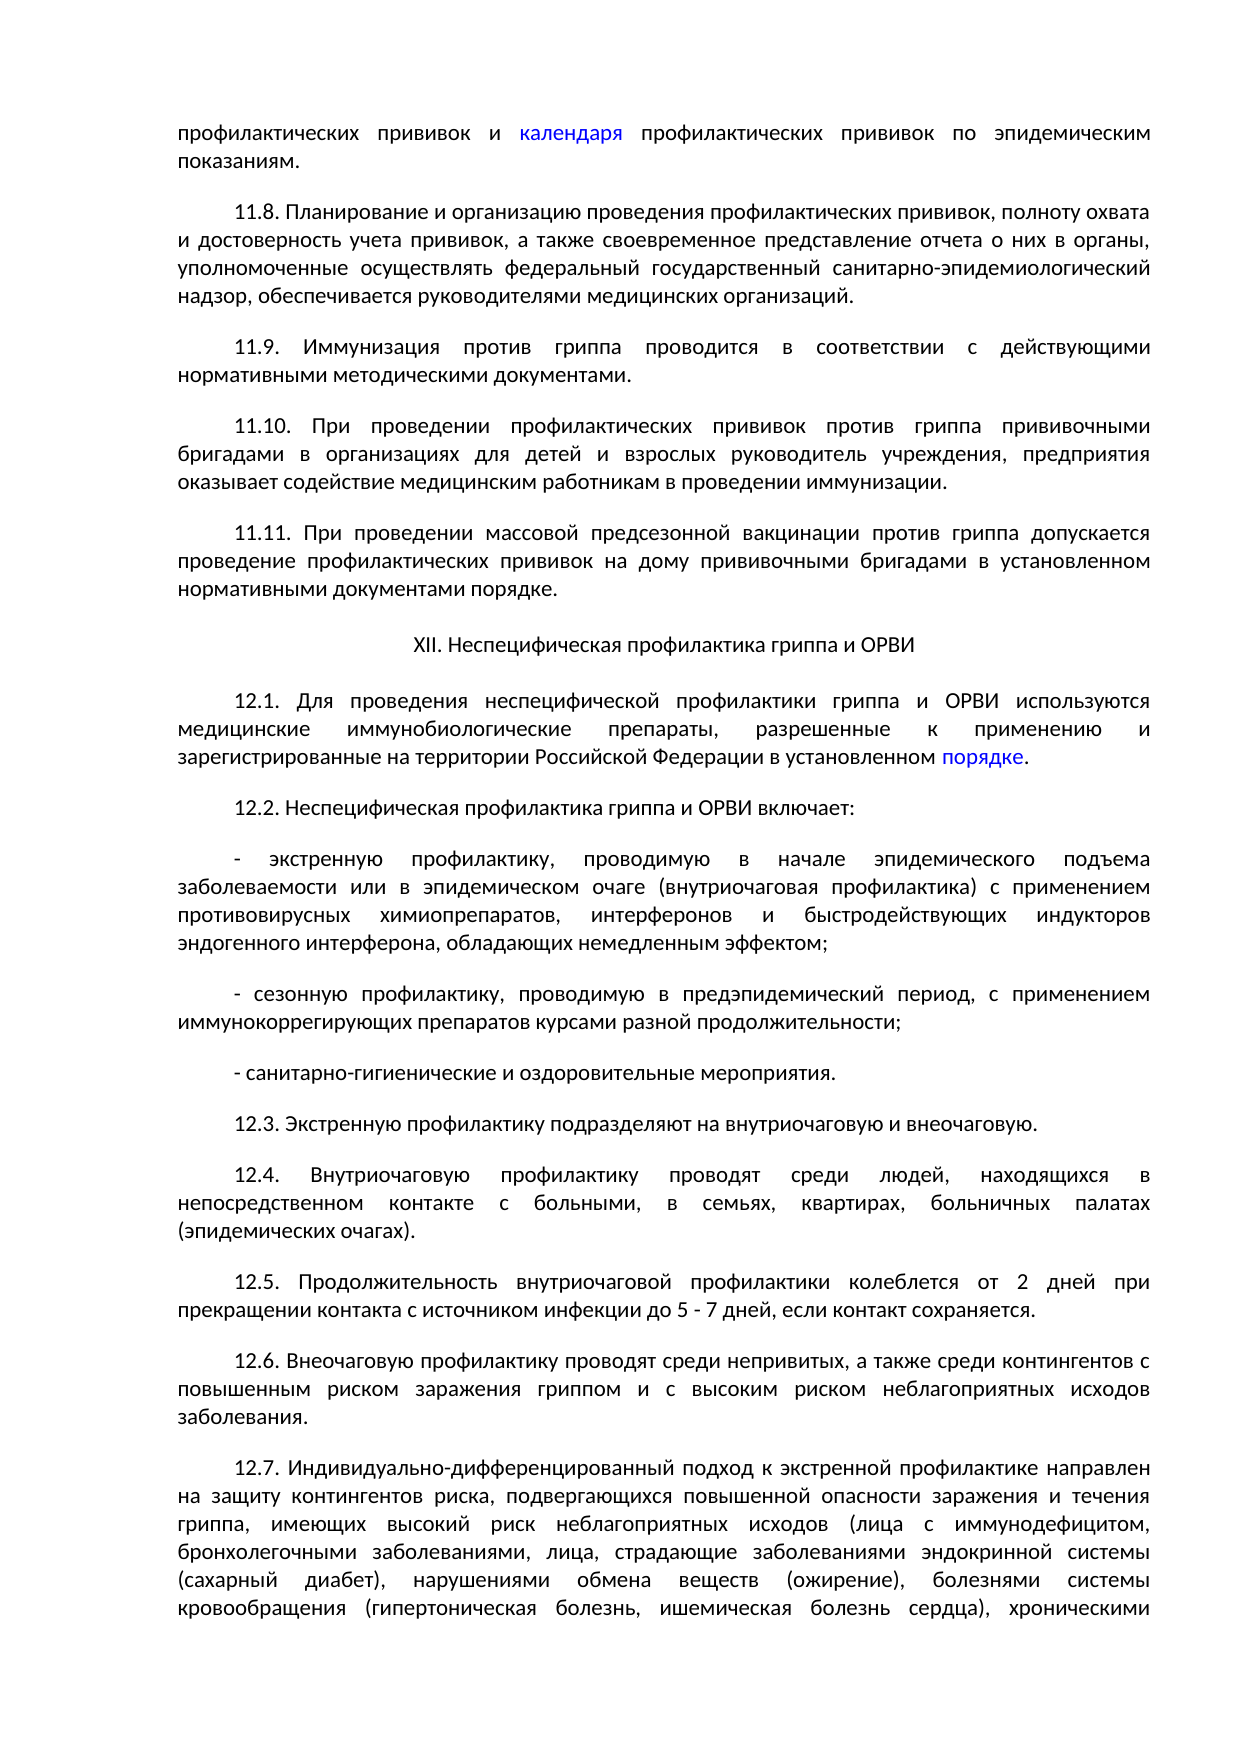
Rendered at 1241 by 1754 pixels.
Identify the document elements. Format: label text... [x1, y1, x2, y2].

text 12.6. Внеочаговую профилактику проводят среди непривитых, а также среди контингентов с повышенным риском заражения гриппом и с высоким риском неблагоприятных исходов заболевания. [177, 1346, 1152, 1430]
text 12.5. Продолжительность внутриочаговой профилактики колеблется от 2 дней при прекращении контакта с источником инфекции до 5 - 7 дней, если контакт сохраняется. [177, 1267, 1152, 1323]
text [177, 118, 1152, 174]
text - санитарно-гигиенические и оздоровительные мероприятия. [177, 1058, 1152, 1086]
text 12.2. Неспецифическая профилактика гриппа и ОРВИ включает: [177, 793, 1152, 821]
text 12.1. Для проведения неспецифической профилактики гриппа и ОРВИ используются медицинские иммунобиологические препараты, разрешенные к применению и зарегистрированные на территории Российской Федерации в установленном порядке. [177, 686, 1152, 770]
text 11.9. Иммунизация против гриппа проводится в соответствии с действующими нормативными методическими документами. [177, 332, 1152, 388]
text 11.11. При проведении массовой предсезонной вакцинации против гриппа допускается проведение профилактических прививок на дому прививочными бригадами в установленном нормативными документами порядке. [177, 518, 1152, 602]
text 11.10. При проведении профилактических прививок против гриппа прививочными бригадами в организациях для детей и взрослых руководитель учреждения, предприятия оказывает содействие медицинским работникам в проведении иммунизации. [177, 411, 1152, 495]
text - сезонную профилактику, проводимую в предэпидемический период, с применением иммунокоррегирующих препаратов курсами разной продолжительности; [177, 979, 1152, 1035]
text 12.4. Внутриочаговую профилактику проводят среди людей, находящихся в непосредственном контакте с больными, в семьях, квартирах, больничных палатах (эпидемических очагах). [177, 1160, 1152, 1244]
text 12.3. Экстренную профилактику подразделяют на внутриочаговую и внеочаговую. [177, 1109, 1152, 1137]
text 11.8. Планирование и организацию проведения профилактических прививок, полноту охвата и достоверность учета прививок, а также своевременное представление отчета о них в органы, уполномоченные осуществлять федеральный государственный санитарно-эпидемиологический надзор, обеспечивается руководителями медицинских организаций. [177, 197, 1152, 309]
text XII. Неспецифическая профилактика гриппа и ОРВИ [177, 630, 1152, 658]
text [177, 1453, 1152, 1621]
text - экстренную профилактику, проводимую в начале эпидемического подъема заболеваемости или в эпидемическом очаге (внутриочаговая профилактика) с применением противовирусных химиопрепаратов, интерферонов и быстродействующих индукторов эндогенного интерферона, обладающих немедленным эффектом; [177, 844, 1152, 956]
